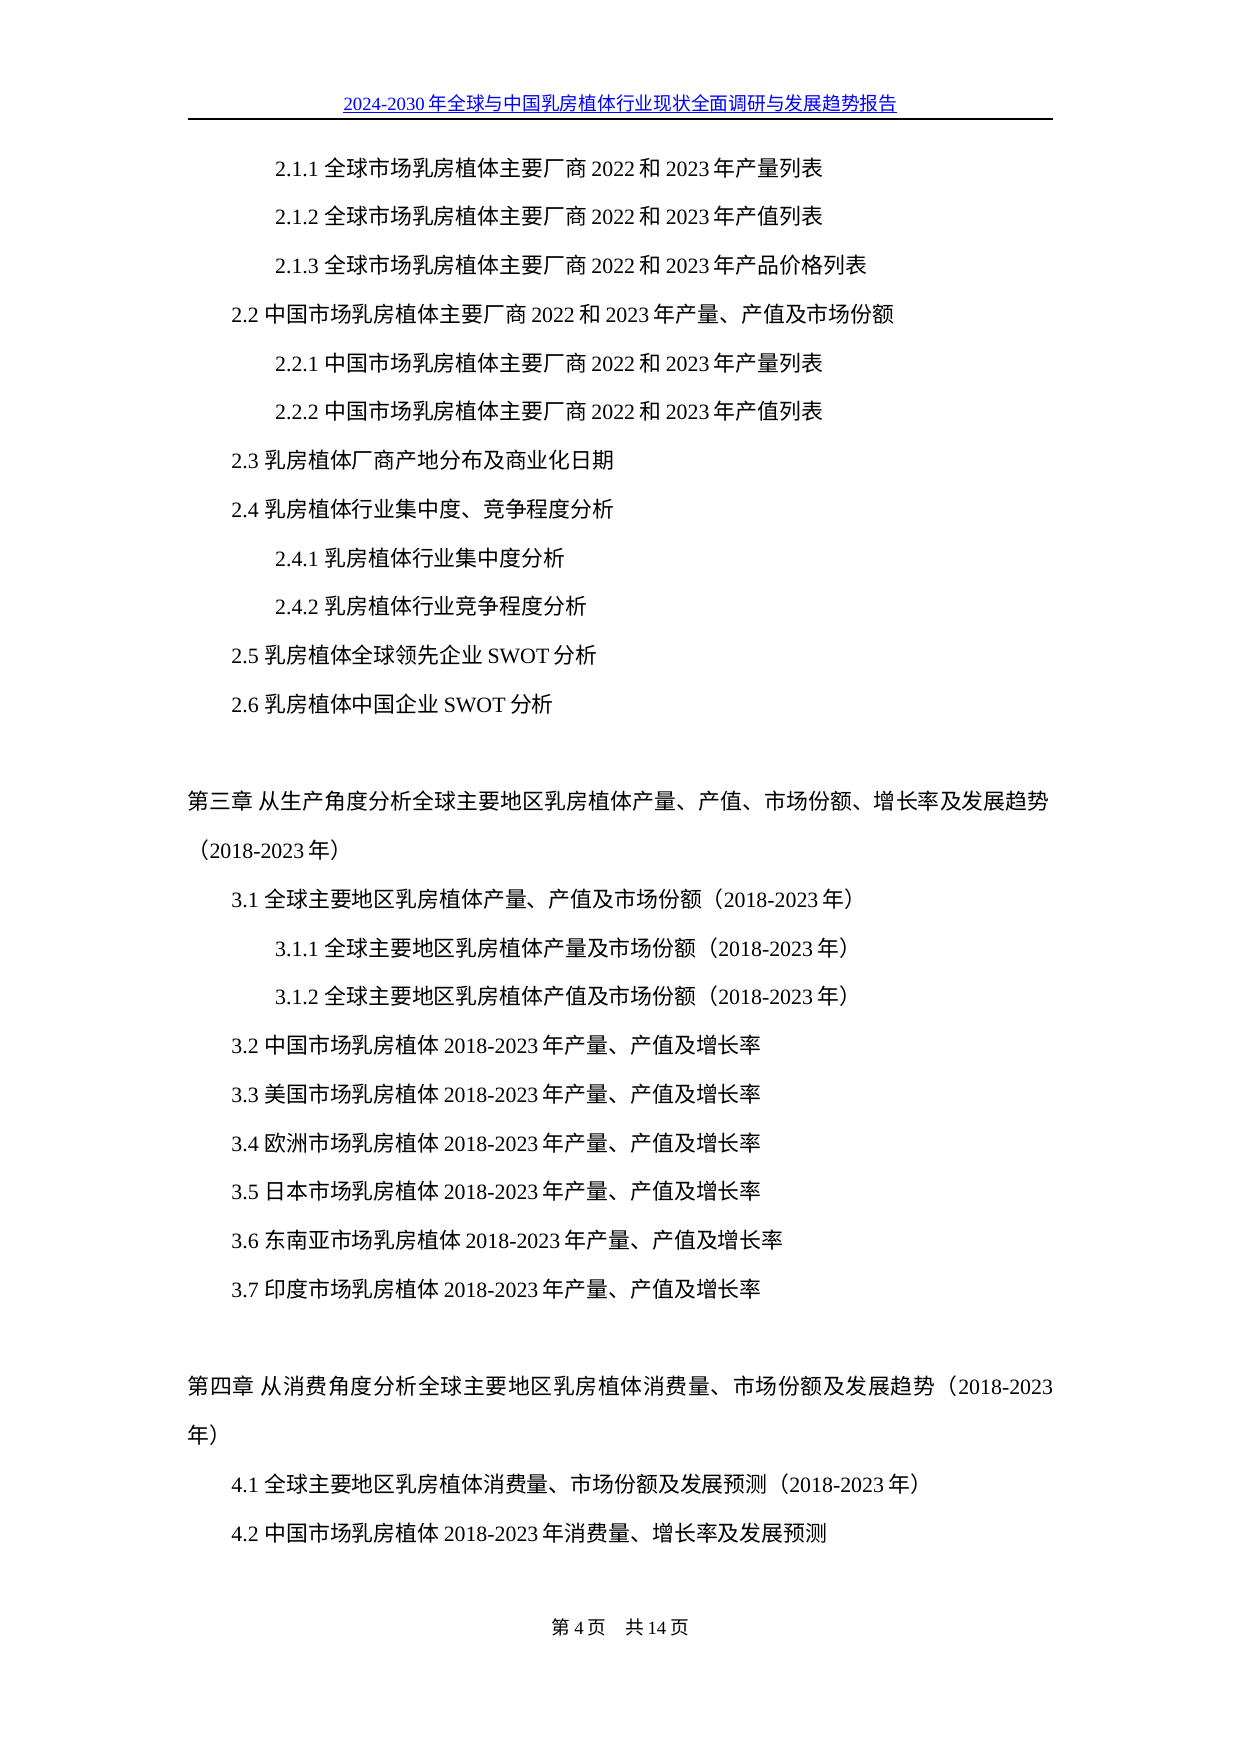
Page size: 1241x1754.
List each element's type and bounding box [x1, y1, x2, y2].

text [187, 150, 1053, 1548]
